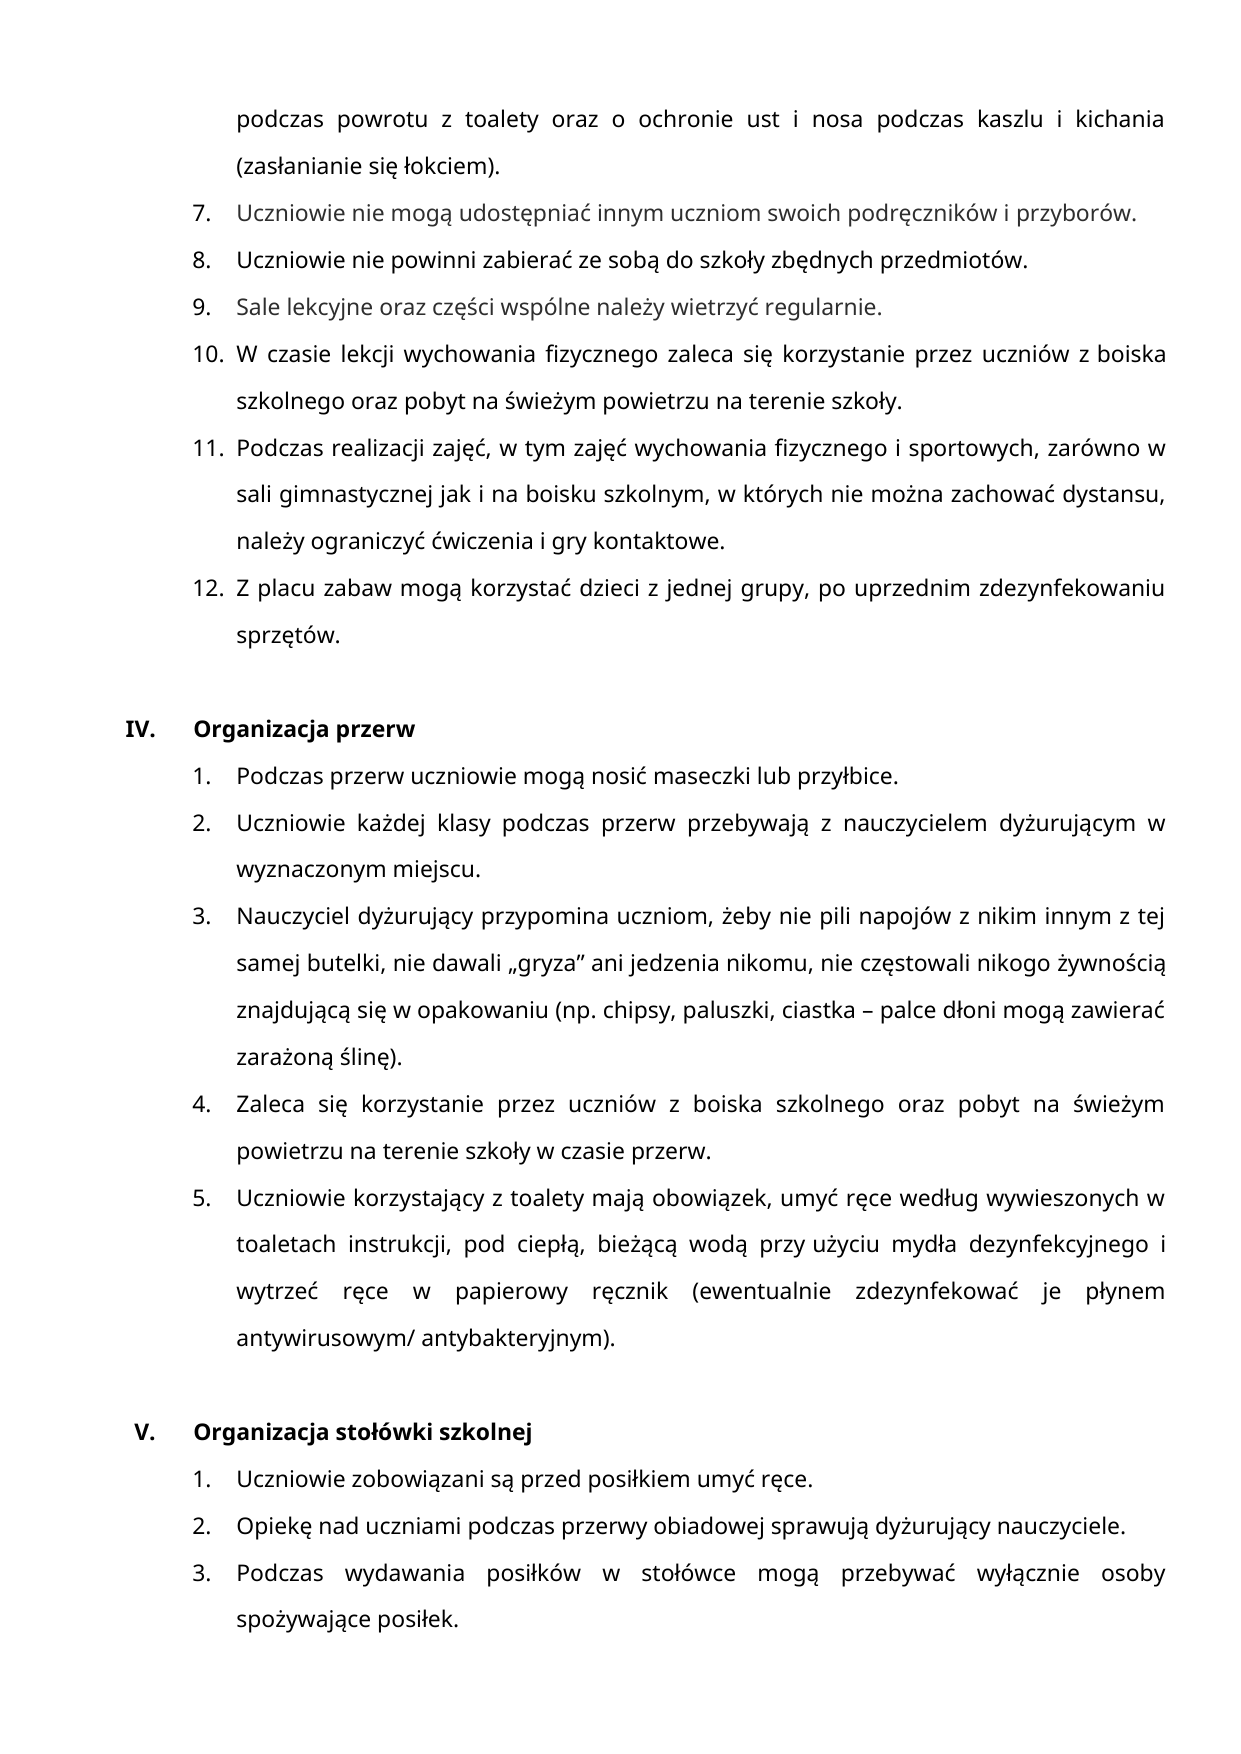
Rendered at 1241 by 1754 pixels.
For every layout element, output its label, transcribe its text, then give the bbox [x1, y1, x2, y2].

list Sale lekcyjne oraz części wspólne należy wietrzyć regularnie. [192, 291, 1167, 322]
list Uczniowie korzystający z toalety mają obowiązek, umyć ręce według wywieszonych w toaletach instrukcji, pod ciepłą, bieżącą wodą przy użyciu mydła dezynfekcyjnego i wytrzeć ręce w papierowy ręcznik (ewentualnie zdezynfekować je płynem antywirusowym/ antybakteryjnym). [192, 1182, 1167, 1353]
list Uczniowie każdej klasy podczas przerw przebywają z nauczycielem dyżurującym w wyznaczonym miejscu. [192, 807, 1167, 885]
list Uczniowie nie powinni zabierać ze sobą do szkoły zbędnych przedmiotów. [192, 244, 1167, 275]
list Uczniowie nie mogą udostępniać innym uczniom swoich podręczników i przyborów. [192, 197, 1167, 228]
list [192, 103, 1167, 182]
list Podczas wydawania posiłków w stołówce mogą przebywać wyłącznie osoby spożywające posiłek. [192, 1557, 1167, 1635]
list Podczas przerw uczniowie mogą nosić maseczki lub przyłbice. [192, 760, 1167, 791]
list Nauczyciel dyżurujący przypomina uczniom, żeby nie pili napojów z nikim innym z tej samej butelki, nie dawali „gryza” ani jedzenia nikomu, nie częstowali nikogo żywnością znajdującą się w opakowaniu (np. chipsy, paluszki, ciastka – palce dłoni mogą zawierać zarażoną ślinę). [192, 900, 1167, 1072]
list W czasie lekcji wychowania fizycznego zaleca się korzystanie przez uczniów z boiska szkolnego oraz pobyt na świeżym powietrzu na terenie szkoły. [192, 338, 1167, 416]
list Z placu zabaw mogą korzystać dzieci z jednej grupy, po uprzednim zdezynfekowaniu sprzętów. [192, 572, 1167, 650]
list Opiekę nad uczniami podczas przerwy obiadowej sprawują dyżurujący nauczyciele. [192, 1510, 1167, 1541]
list Organizacja stołówki szkolnej [156, 1416, 1167, 1447]
list Organizacja przerw [156, 713, 1167, 744]
list Podczas realizacji zajęć, w tym zajęć wychowania fizycznego i sportowych, zarówno w sali gimnastycznej jak i na boisku szkolnym, w których nie można zachować dystansu, należy ograniczyć ćwiczenia i gry kontaktowe. [192, 432, 1167, 557]
list Uczniowie zobowiązani są przed posiłkiem umyć ręce. [192, 1463, 1167, 1494]
list Zaleca się korzystanie przez uczniów z boiska szkolnego oraz pobyt na świeżym powietrzu na terenie szkoły w czasie przerw. [192, 1088, 1167, 1166]
